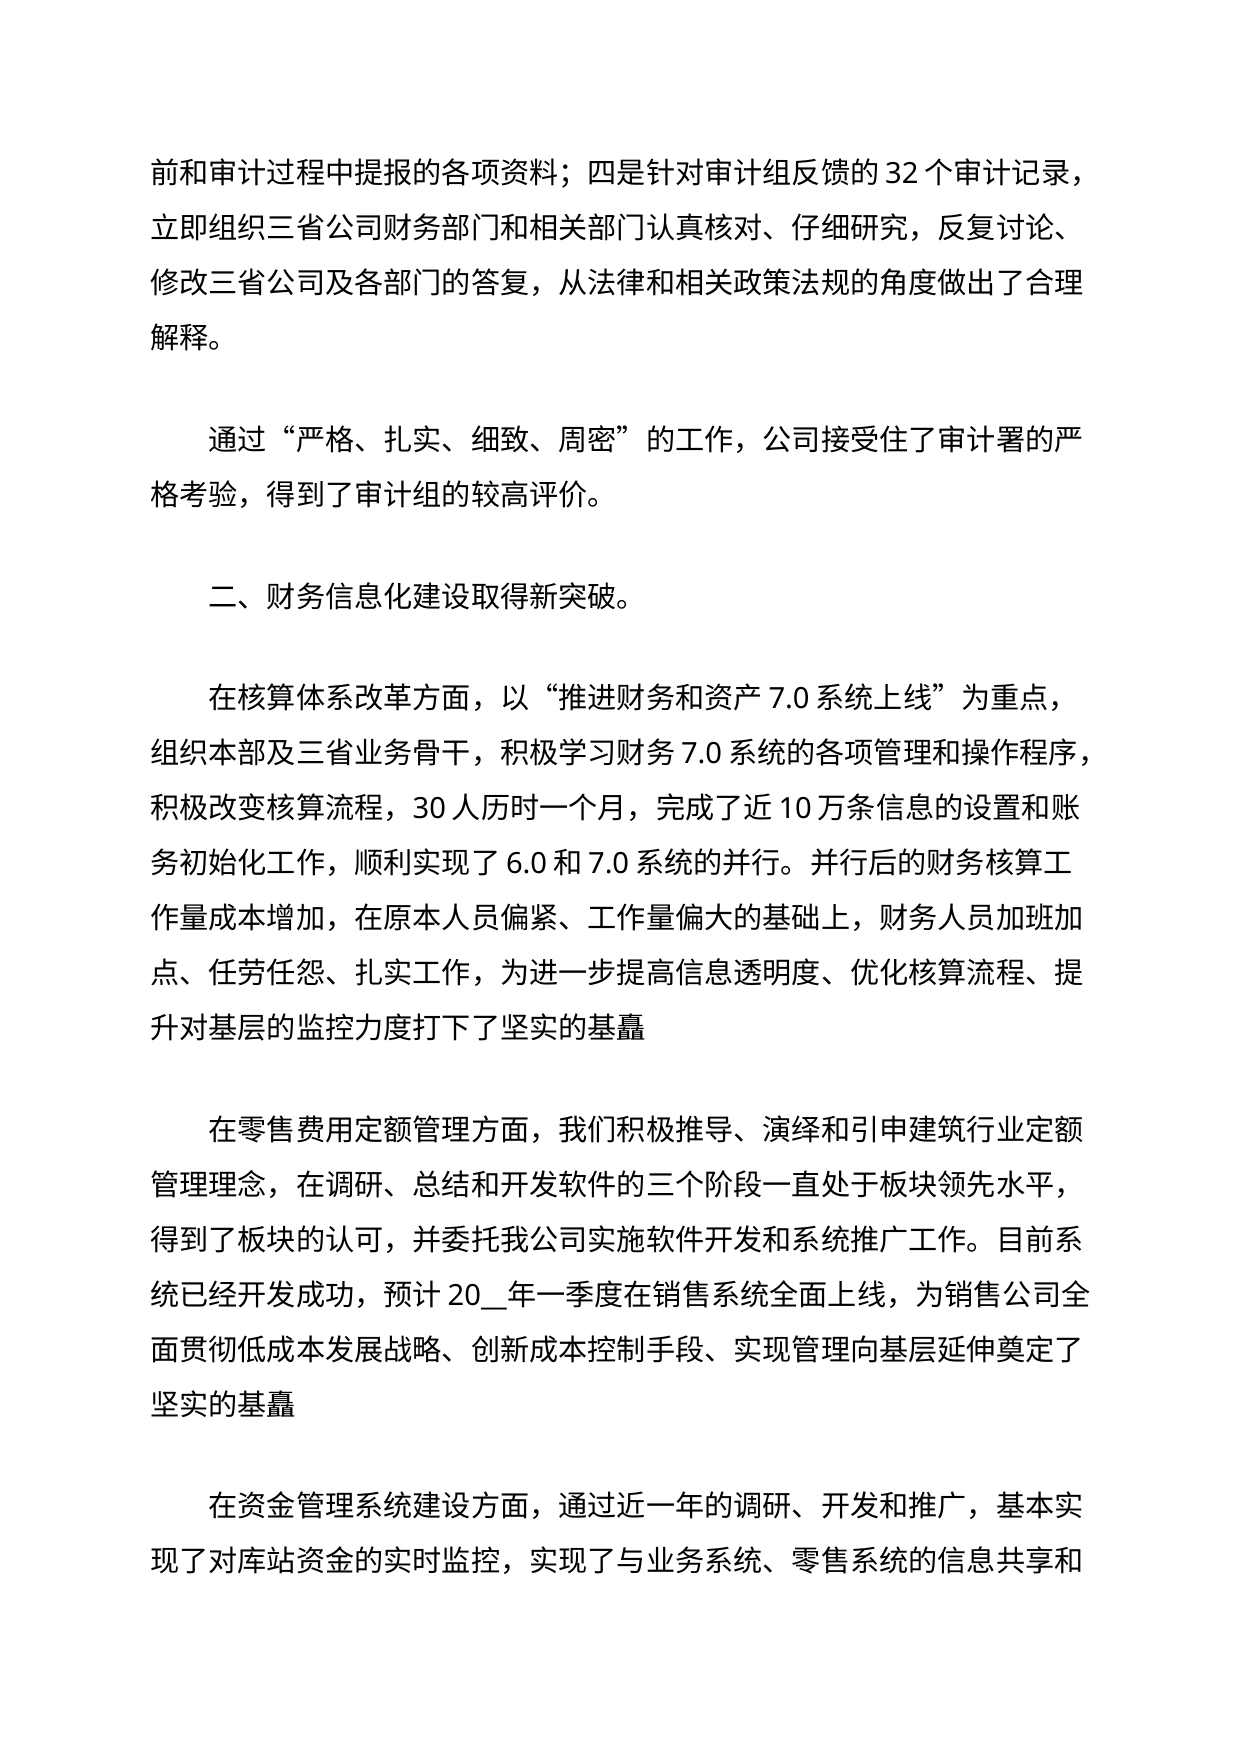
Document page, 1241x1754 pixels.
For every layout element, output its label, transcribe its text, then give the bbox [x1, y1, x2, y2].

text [150, 1483, 1090, 1580]
text 二、财务信息化建设取得新突破。 [150, 573, 1090, 616]
text 在零售费用定额管理方面，我们积极推导、演绎和引申建筑行业定额管理理念，在调研、总结和开发软件的三个阶段一直处于板块领先水平，得到了板块的认可，并委托我公司实施软件开发和系统推广工作。目前系统已经开发成功，预计20__年一季度在销售系统全面上线，为销售公司全面贯彻低成本发展战略、创新成本控制手段、实现管理向基层延伸奠定了坚实的基矗 [150, 1107, 1090, 1423]
text 通过“严格、扎实、细致、周密”的工作，公司接受住了审计署的严格考验，得到了审计组的较高评价。 [150, 417, 1090, 514]
text 在核算体系改革方面，以“推进财务和资产7.0系统上线”为重点，组织本部及三省业务骨干，积极学习财务7.0系统的各项管理和操作程序，积极改变核算流程，30人历时一个月，完成了近10万条信息的设置和账务初始化工作，顺利实现了6.0和7.0系统的并行。并行后的财务核算工作量成本增加，在原本人员偏紧、工作量偏大的基础上，财务人员加班加点、任劳任怨、扎实工作，为进一步提高信息透明度、优化核算流程、提升对基层的监控力度打下了坚实的基矗 [150, 675, 1090, 1047]
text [150, 150, 1090, 357]
